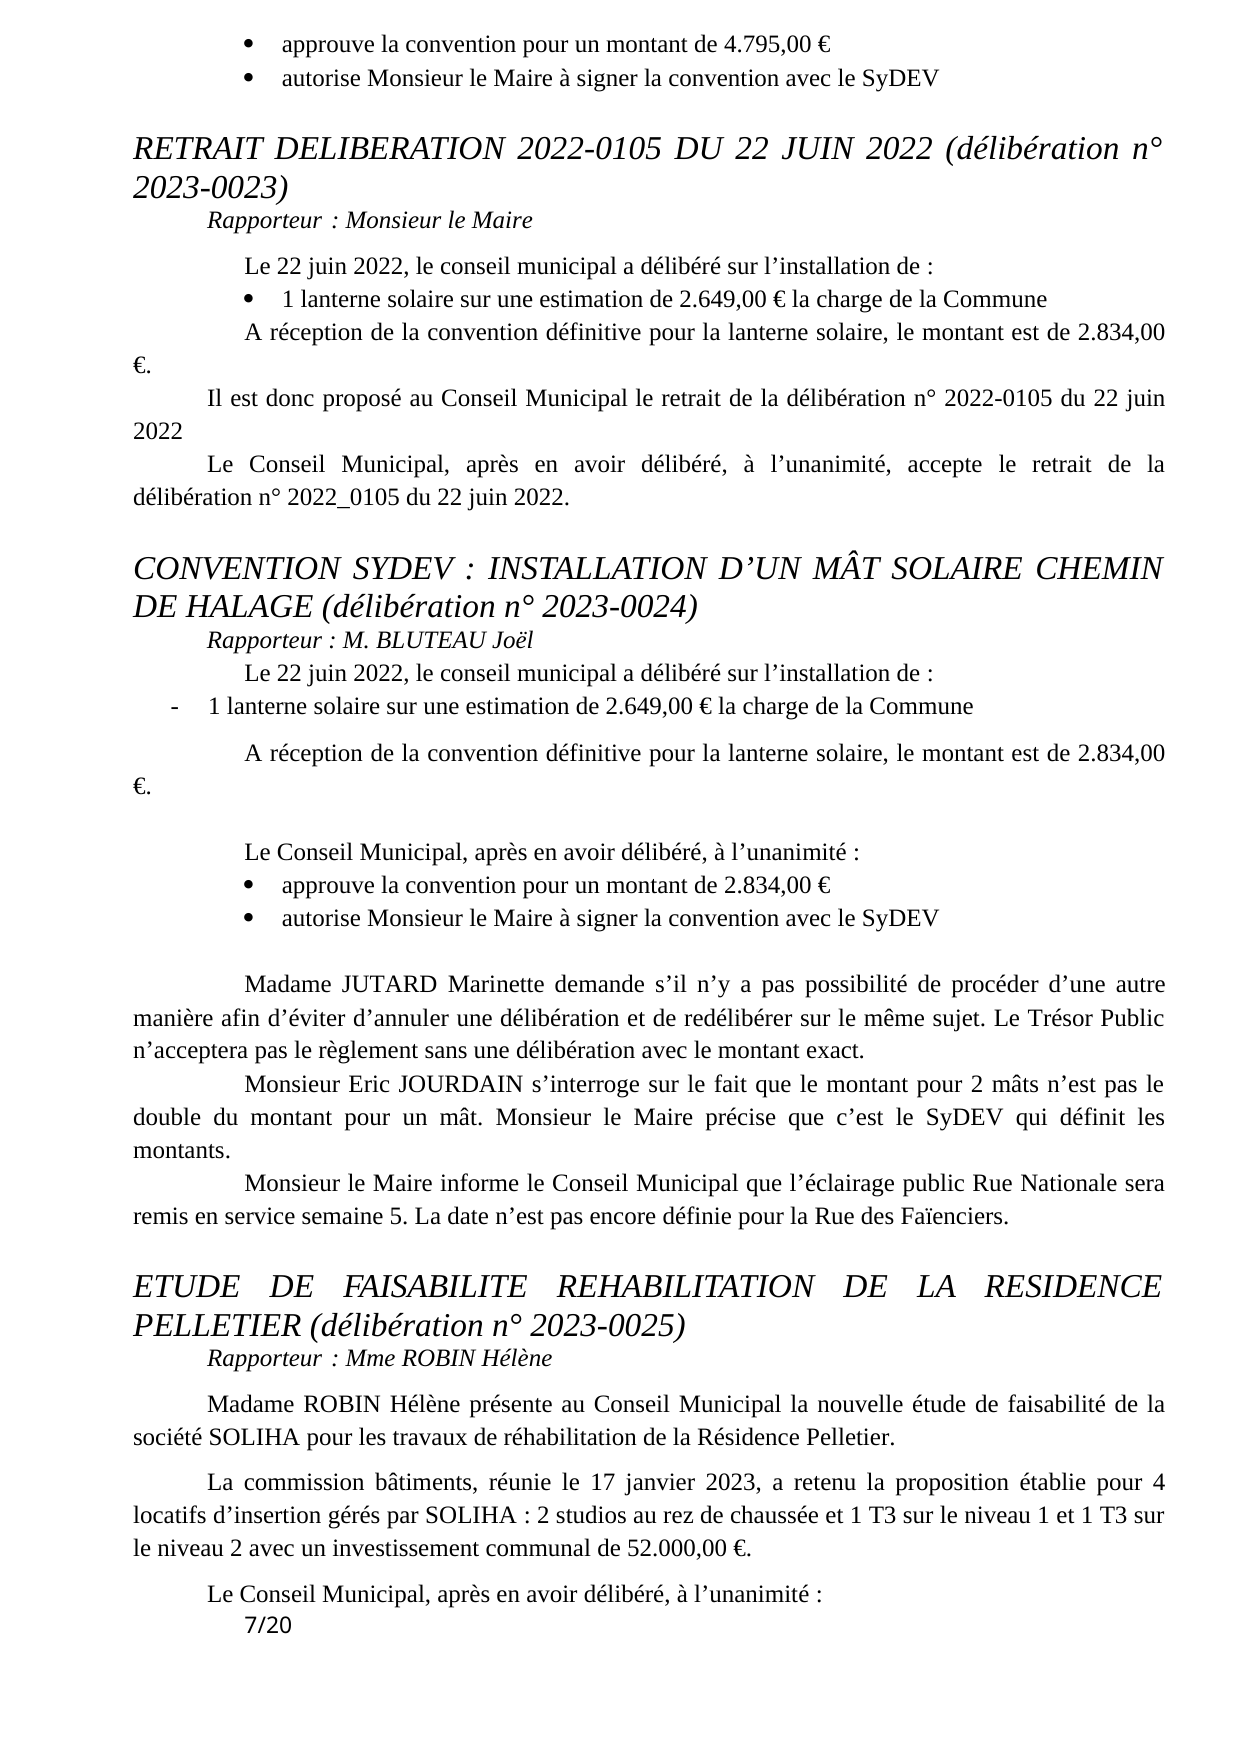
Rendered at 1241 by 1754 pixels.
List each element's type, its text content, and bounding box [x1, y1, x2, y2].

list approuve la convention pour un montant de 2.834,00 € [244, 871, 1166, 899]
text Rapporteur : Monsieur le Maire [133, 205, 1166, 234]
text Madame ROBIN Hélène présente au Conseil Municipal la nouvelle étude de faisabilité de la société SOLIHA pour les travaux de réhabilitation de la Résidence Pelletier. [133, 1389, 1166, 1451]
text Rapporteur : Mme ROBIN Hélène [133, 1343, 1166, 1372]
text Monsieur Eric JOURDAIN s’interroge sur le fait que le montant pour 2 mâts n’est pas le double du montant pour un mât. Monsieur le Maire précise que c’est le SyDEV qui définit les montants. [133, 1069, 1166, 1163]
list approuve la convention pour un montant de 4.795,00 € [244, 29, 1166, 58]
text Il est donc proposé au Conseil Municipal le retrait de la délibération n° 2022-0105 du 22 juin 2022 [133, 383, 1166, 445]
list autorise Monsieur le Maire à signer la convention avec le SyDEV [244, 63, 1166, 91]
text Le Conseil Municipal, après en avoir délibéré, à l’unanimité : [133, 837, 1166, 866]
text Le 22 juin 2022, le conseil municipal a délibéré sur l’installation de : [133, 251, 1166, 279]
text Le 22 juin 2022, le conseil municipal a délibéré sur l’installation de : [133, 658, 1166, 686]
text A réception de la convention définitive pour la lanterne solaire, le montant est de 2.834,00 €. [133, 317, 1166, 379]
list 1 lanterne solaire sur une estimation de 2.649,00 € la charge de la Commune [170, 691, 1166, 719]
list 1 lanterne solaire sur une estimation de 2.649,00 € la charge de la Commune [244, 284, 1166, 313]
text Rapporteur : M. BLUTEAU Joël [133, 625, 1166, 653]
text A réception de la convention définitive pour la lanterne solaire, le montant est de 2.834,00 €. [133, 738, 1166, 800]
subtitle CONVENTION SYDEV : INSTALLATION D’UN MÂT SOLAIRE CHEMIN DE HALAGE (délibération n° 2023-0024) [133, 548, 1166, 625]
text Le Conseil Municipal, après en avoir délibéré, à l’unanimité, accepte le retrait de la délibération n° 2022_0105 du 22 juin 2022. [133, 449, 1166, 511]
text Le Conseil Municipal, après en avoir délibéré, à l’unanimité : [133, 1579, 1166, 1608]
list autorise Monsieur le Maire à signer la convention avec le SyDEV [244, 903, 1166, 932]
text La commission bâtiments, réunie le 17 janvier 2023, a retenu la proposition établie pour 4 locatifs d’insertion gérés par SOLIHA : 2 studios au rez de chaussée et 1 T3 sur le niveau 1 et 1 T3 sur le niveau 2 avec un investissement communal de 52.000,00 €. [133, 1467, 1166, 1562]
text Madame JUTARD Marinette demande s’il n’y a pas possibilité de procéder d’une autre manière afin d’éviter d’annuler une délibération et de redélibérer sur le même sujet. Le Trésor Public n’acceptera pas le règlement sans une délibération avec le montant exact. [133, 969, 1166, 1064]
subtitle ETUDE DE FAISABILITE REHABILITATION DE LA RESIDENCE PELLETIER (délibération n° 2023-0025) [133, 1267, 1166, 1343]
subtitle RETRAIT DELIBERATION 2022-0105 DU 22 JUIN 2022 (délibération n° 2023-0023) [133, 129, 1166, 205]
text Monsieur le Maire informe le Conseil Municipal que l’éclairage public Rue Nationale sera remis en service semaine 5. La date n’est pas encore définie pour la Rue des Faïenciers. [133, 1168, 1166, 1229]
